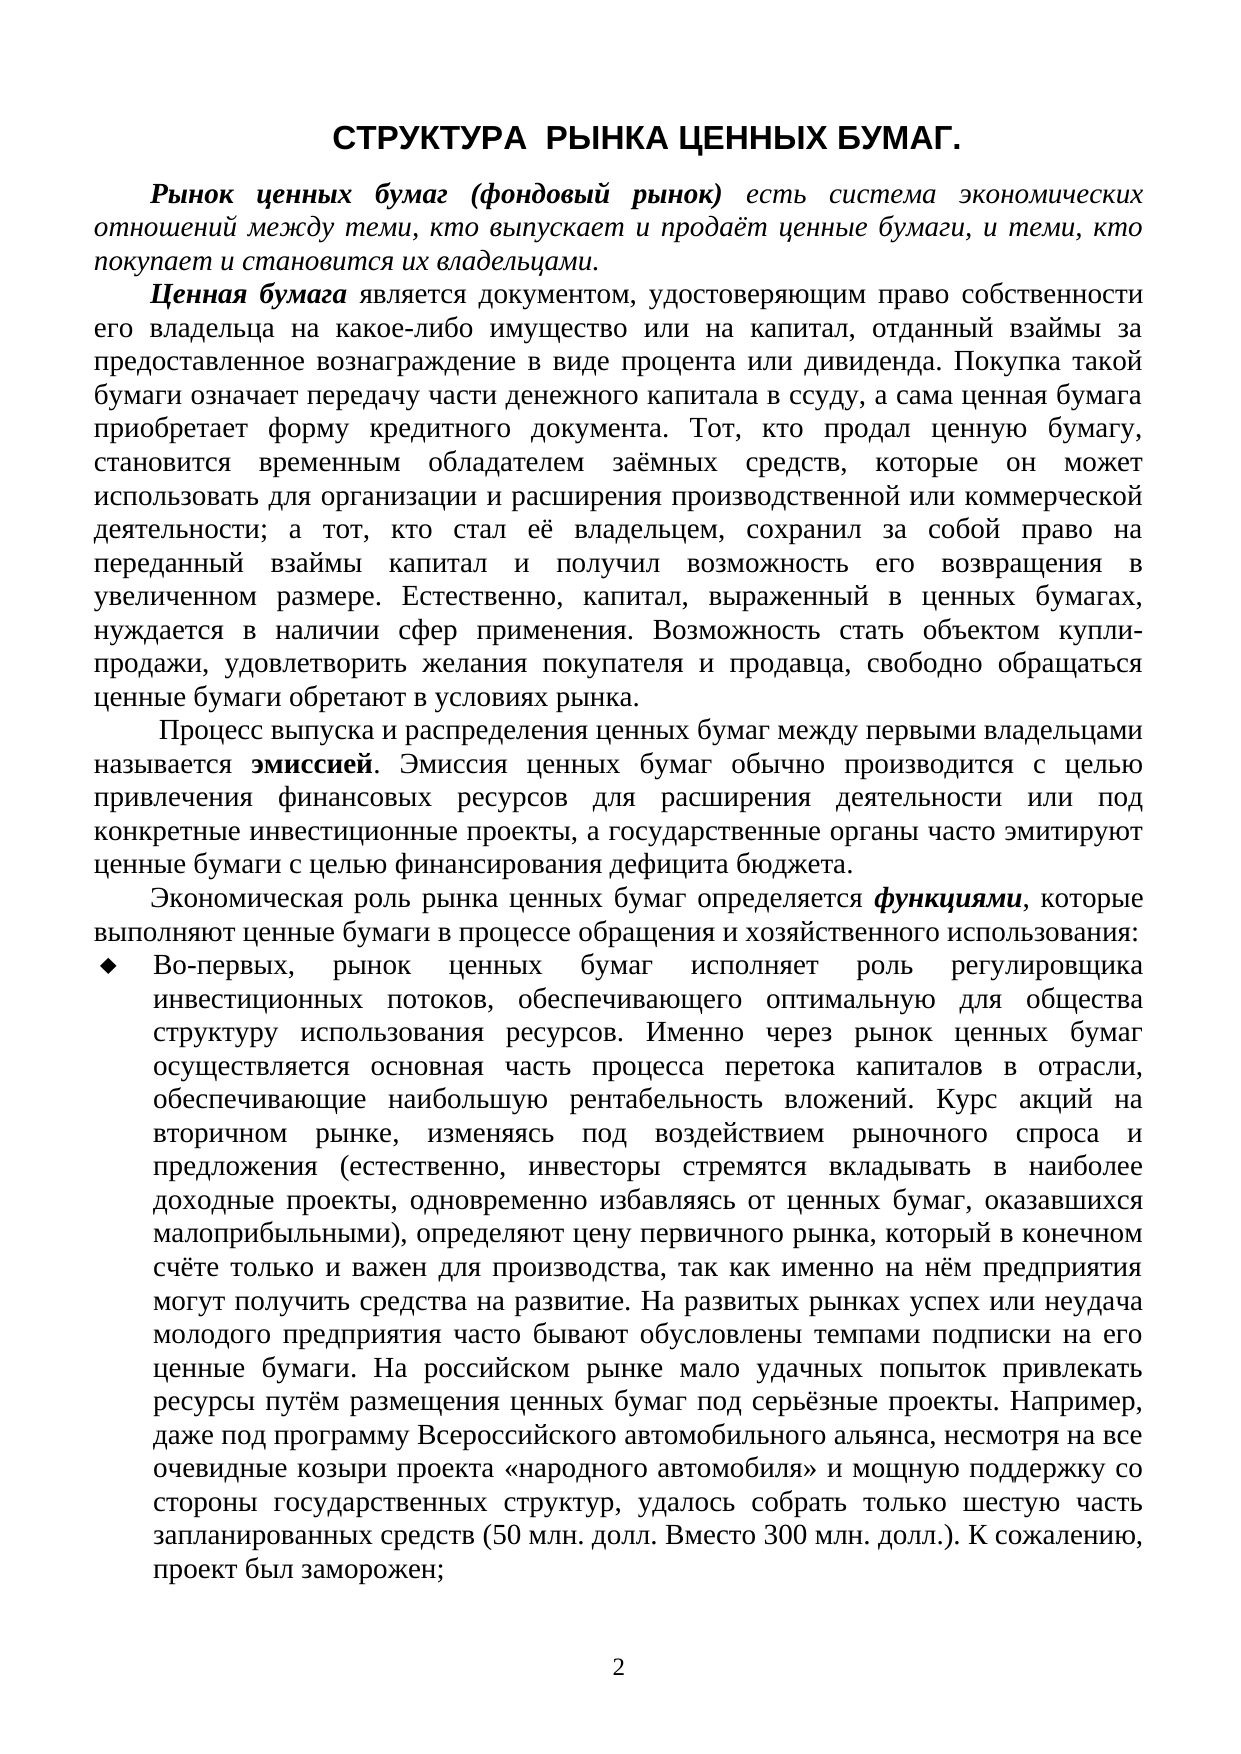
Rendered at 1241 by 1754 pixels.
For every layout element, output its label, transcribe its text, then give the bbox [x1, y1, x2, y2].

text Процесс выпуска и распределения ценных бумаг между первыми владельцами называется эмиссией. Эмиссия ценных бумаг обычно производится с целью привлечения финансовых ресурсов для расширения деятельности или под конкретные инвестиционные проекты, а государственные органы часто эмитируют ценные бумаги с целью финансирования дефицита бюджета. [94, 712, 1144, 880]
text СТРУКТУРА РЫНКА ЦЕННЫХ БУМАГ. [94, 118, 1144, 157]
text Ценная бумага является документом, удостоверяющим право собственности его владельца на какое-либо имущество или на капитал, отданный взаймы за предоставленное вознаграждение в виде процента или дивиденда. Покупка такой бумаги означает передачу части денежного капитала в ссуду, а сама ценная бумага приобретает форму кредитного документа. Тот, кто продал ценную бумагу, становится временным обладателем заёмных средств, которые он может использовать для организации и расширения производственной или коммерческой деятельности; а тот, кто стал её владельцем, сохранил за собой право на переданный взаймы капитал и получил возможность его возвращения в увеличенном размере. Естественно, капитал, выраженный в ценных бумагах, нуждается в наличии сфер применения. Возможность стать объектом купли-продажи, удовлетворить желания покупателя и продавца, свободно обращаться ценные бумаги обретают в условиях рынка. [94, 276, 1144, 712]
text Экономическая роль рынка ценных бумаг определяется функциями, которые выполняют ценные бумаги в процессе обращения и хозяйственного использования: [94, 880, 1144, 947]
text Рынок ценных бумаг (фондовый рынок) есть система экономических отношений между теми, кто выпускает и продаёт ценные бумаги, и теми, кто покупает и становится их владельцами. [94, 176, 1144, 276]
list Во-первых, рынок ценных бумаг исполняет роль регулировщика инвестиционных потоков, обеспечивающего оптимальную для общества структуру использования ресурсов. Именно через рынок ценных бумаг осуществляется основная часть процесса перетока капиталов в отрасли, обеспечивающие наибольшую рентабельность вложений. Курс акций на вторичном рынке, изменяясь под воздействием рыночного спроса и предложения (естественно, инвесторы стремятся вкладывать в наиболее доходные проекты, одновременно избавляясь от ценных бумаг, оказавшихся малоприбыльными), определяют цену первичного рынка, который в конечном счёте только и важен для производства, так как именно на нём предприятия могут получить средства на развитие. На развитых рынках успех или неудача молодого предприятия часто бывают обусловлены темпами подписки на его ценные бумаги. На российском рынке мало удачных попыток привлекать ресурсы путём размещения ценных бумаг под серьёзные проекты. Например, даже под программу Всероссийского автомобильного альянса, несмотря на все очевидные козыри проекта «народного автомобиля» и мощную поддержку со стороны государственных структур, удалось собрать только шестую часть запланированных средств (50 млн. долл. Вместо 300 млн. долл.). К сожалению, проект был заморожен; [100, 947, 1144, 1584]
